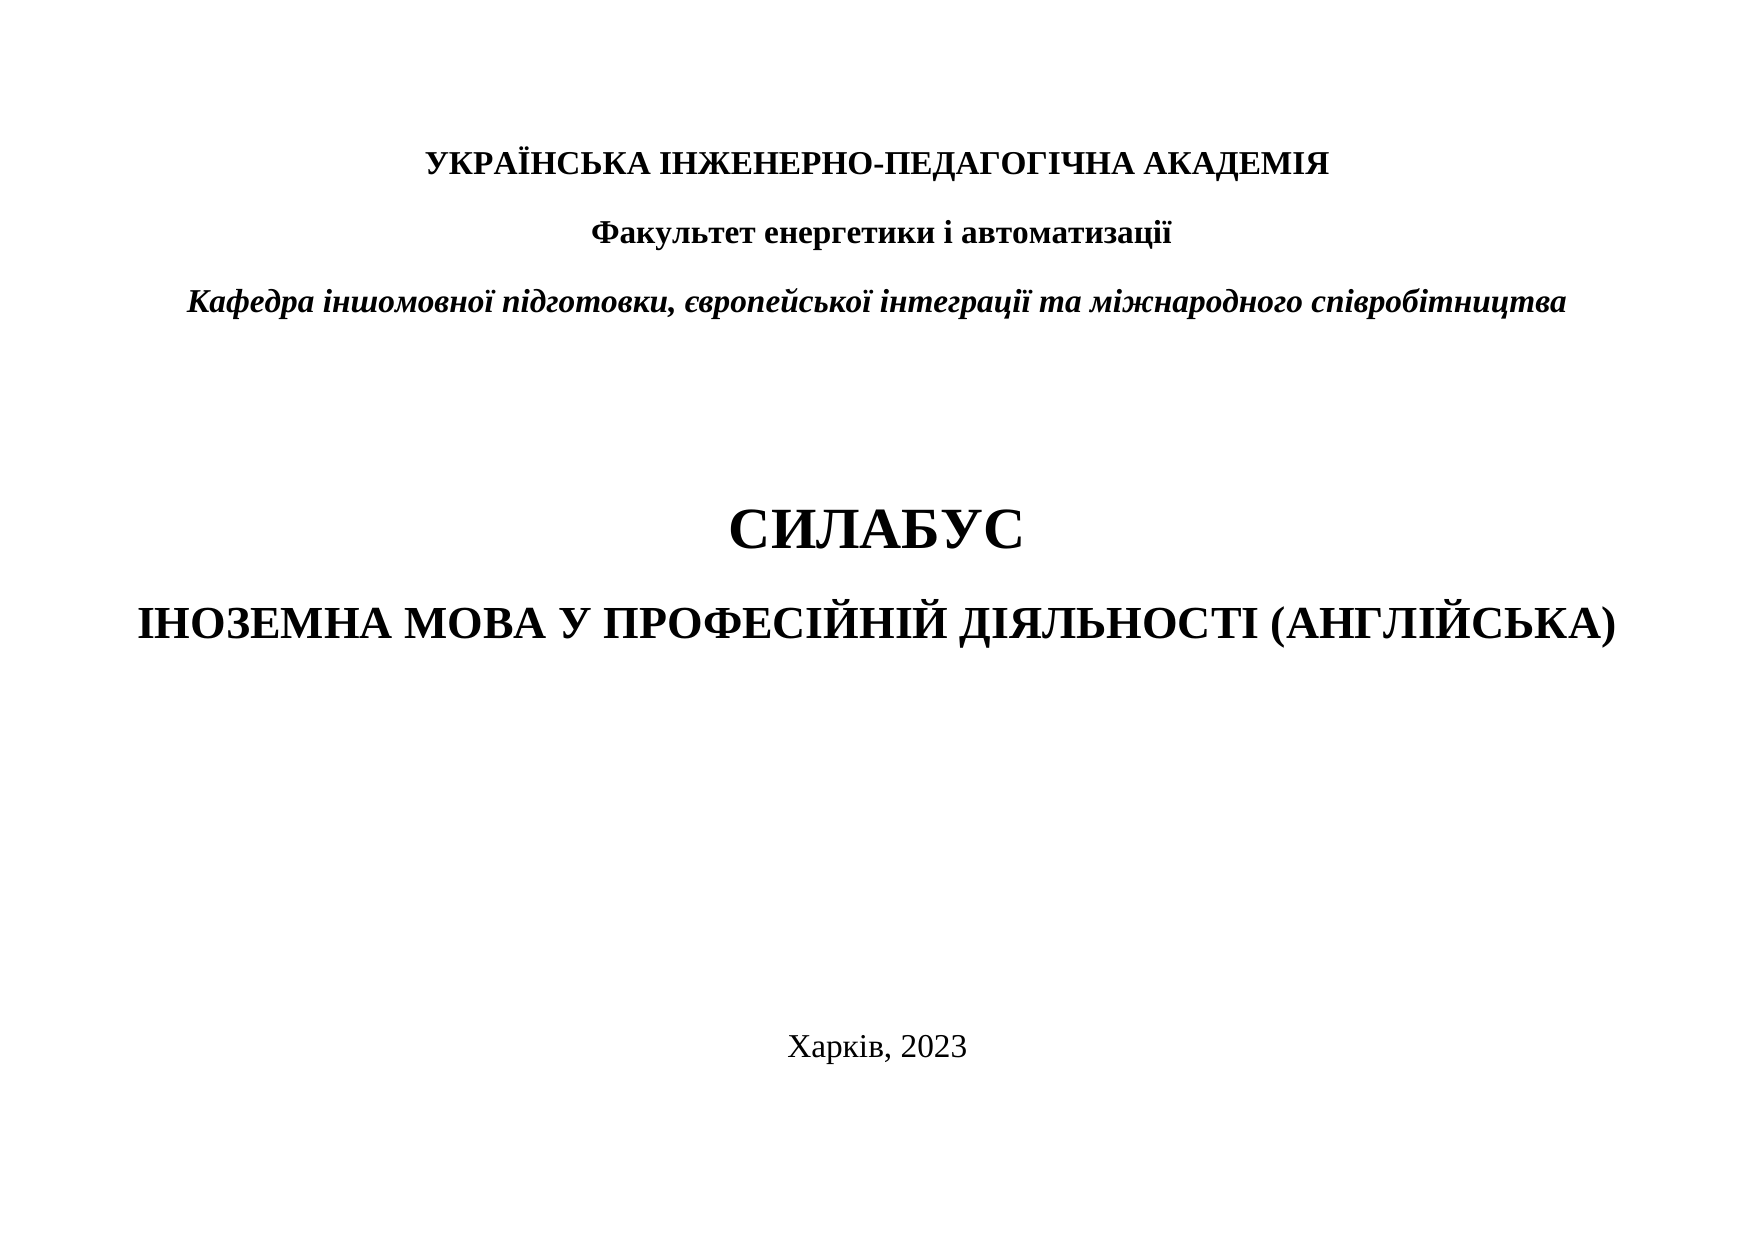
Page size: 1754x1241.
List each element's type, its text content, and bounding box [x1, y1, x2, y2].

text Факультет енергетики і автоматизації [89, 212, 1665, 251]
text Кафедра іншомовної підготовки, європейської інтеграції та міжнародного співробітництва [89, 281, 1665, 319]
text СИЛАБУС [89, 494, 1665, 561]
text ІНОЗЕМНА МОВА У ПРОФЕСІЙНІЙ ДІЯЛЬНОСТІ (АНГЛІЙСЬКА) [89, 596, 1665, 649]
text Харків, 2023 [89, 1027, 1665, 1065]
text УКРАЇНСЬКА ІНЖЕНЕРНО-ПЕДАГОГІЧНА АКАДЕМІЯ [89, 143, 1665, 181]
